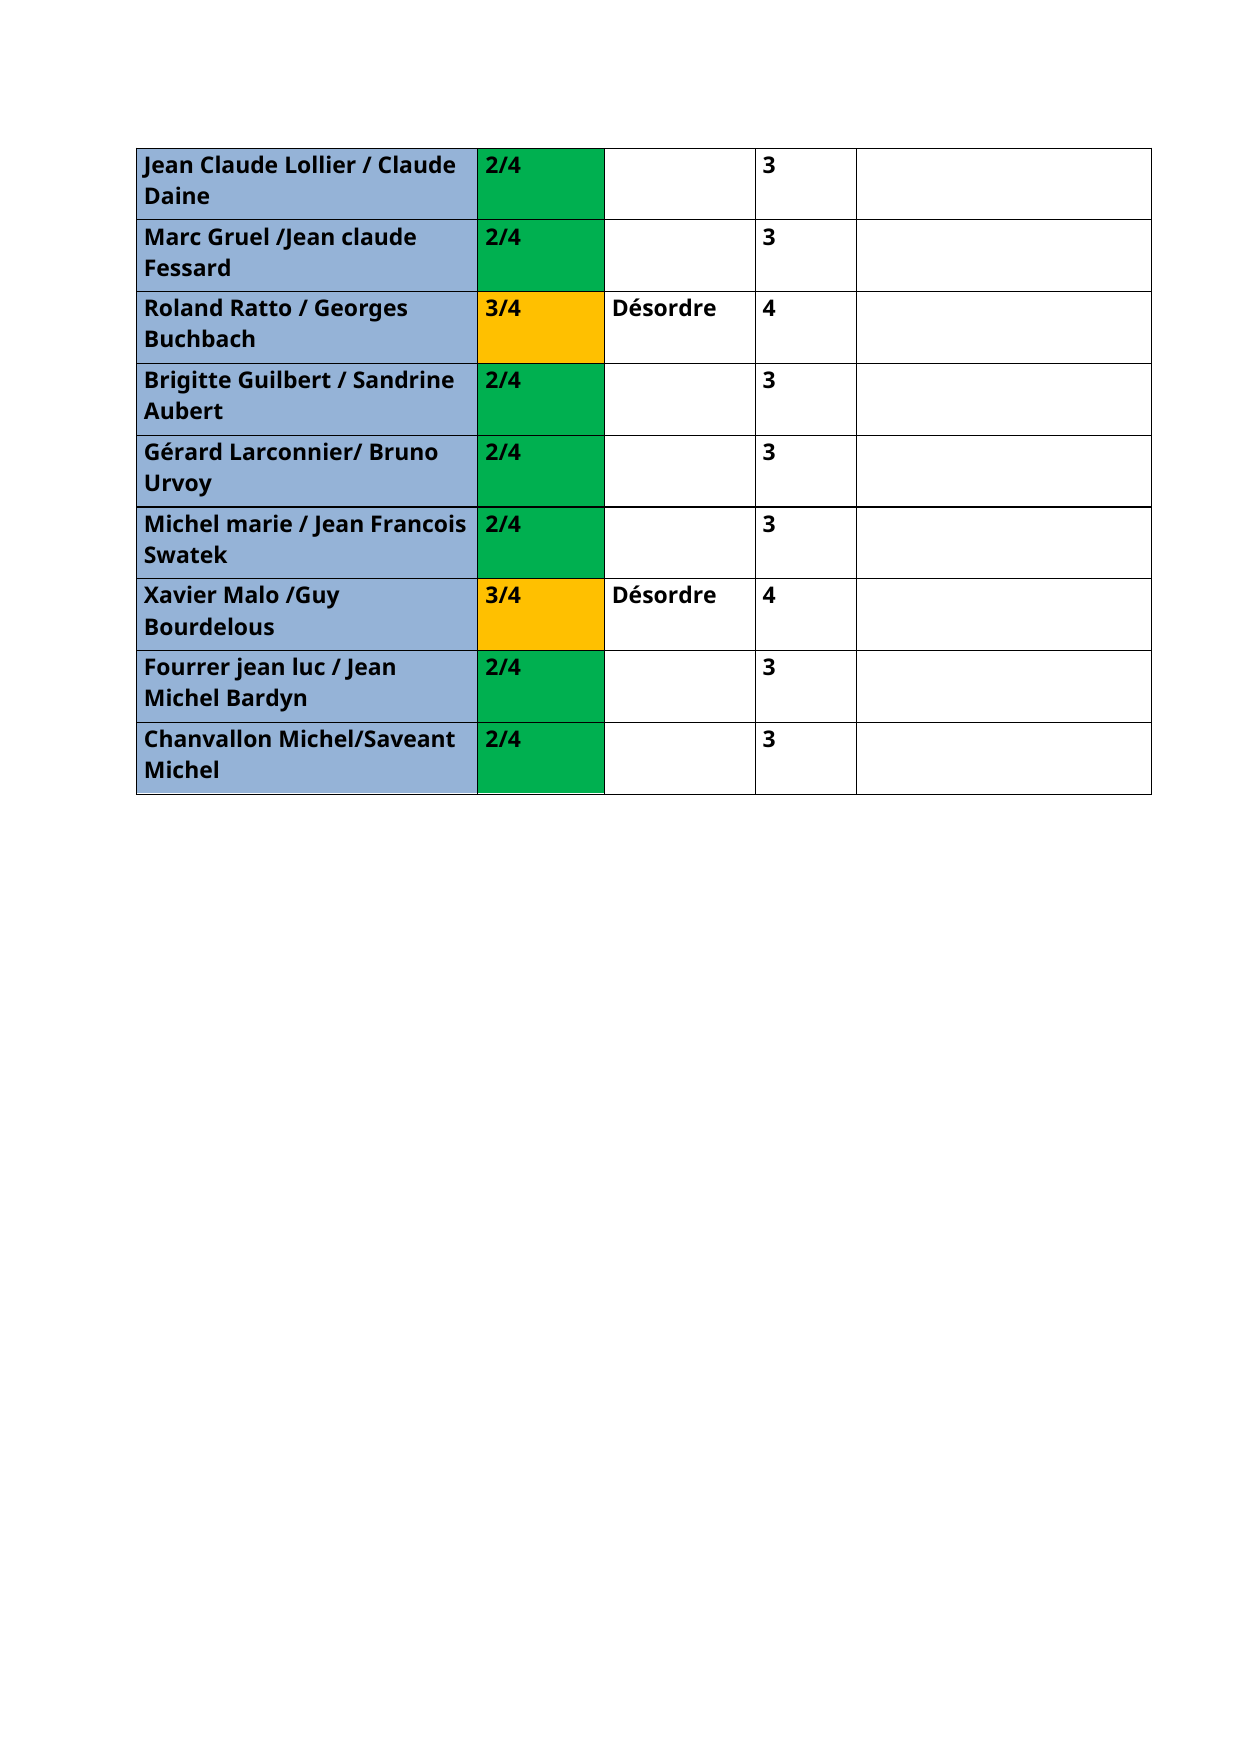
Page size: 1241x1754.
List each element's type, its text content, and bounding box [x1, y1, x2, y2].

table_cell 2/4 [478, 436, 604, 506]
table_cell 3/4 [478, 292, 604, 363]
table_cell [605, 364, 755, 435]
table_cell [857, 292, 1151, 363]
table_cell 2/4 [478, 651, 604, 722]
table_cell 2/4 [478, 220, 604, 291]
table_cell 3/4 [478, 579, 604, 650]
table_cell 2/4 [478, 723, 604, 793]
table_cell Désordre [605, 579, 755, 650]
table_cell [857, 436, 1151, 506]
table_cell 3 [756, 436, 856, 506]
table_cell Chanvallon Michel/Saveant Michel [137, 723, 477, 793]
table_cell Roland Ratto / Georges Buchbach [137, 292, 477, 363]
table_cell [857, 579, 1151, 650]
table_cell Marc Gruel /Jean claude Fessard [137, 220, 477, 291]
table_cell [857, 508, 1151, 578]
table_cell [605, 220, 755, 291]
table_cell [605, 149, 755, 219]
table_cell 3 [756, 149, 856, 219]
table_cell Fourrer jean luc / Jean Michel Bardyn [137, 651, 477, 722]
table_cell 4 [756, 579, 856, 650]
table_cell [605, 436, 755, 506]
table_cell 2/4 [478, 364, 604, 435]
table_cell Michel marie / Jean Francois Swatek [137, 508, 477, 578]
table_cell [605, 508, 755, 578]
table_cell 4 [756, 292, 856, 363]
table_cell Désordre [605, 292, 755, 363]
table_cell Brigitte Guilbert / Sandrine Aubert [137, 364, 477, 435]
table_cell [605, 651, 755, 722]
table_cell 3 [756, 723, 856, 793]
table_cell [857, 220, 1151, 291]
table_cell 2/4 [478, 149, 604, 219]
table_cell [857, 651, 1151, 722]
table_cell Gérard Larconnier/ Bruno Urvoy [137, 436, 477, 506]
table_cell 3 [756, 508, 856, 578]
table_cell [857, 149, 1151, 219]
table_cell 3 [756, 651, 856, 722]
table_cell 3 [756, 364, 856, 435]
table_cell Xavier Malo /Guy Bourdelous [137, 579, 477, 650]
table_cell [857, 364, 1151, 435]
table_cell 2/4 [478, 508, 604, 578]
table_cell [857, 723, 1151, 793]
table_cell 3 [756, 220, 856, 291]
table_cell [605, 723, 755, 793]
table_cell Jean Claude Lollier / Claude Daine [137, 149, 477, 219]
